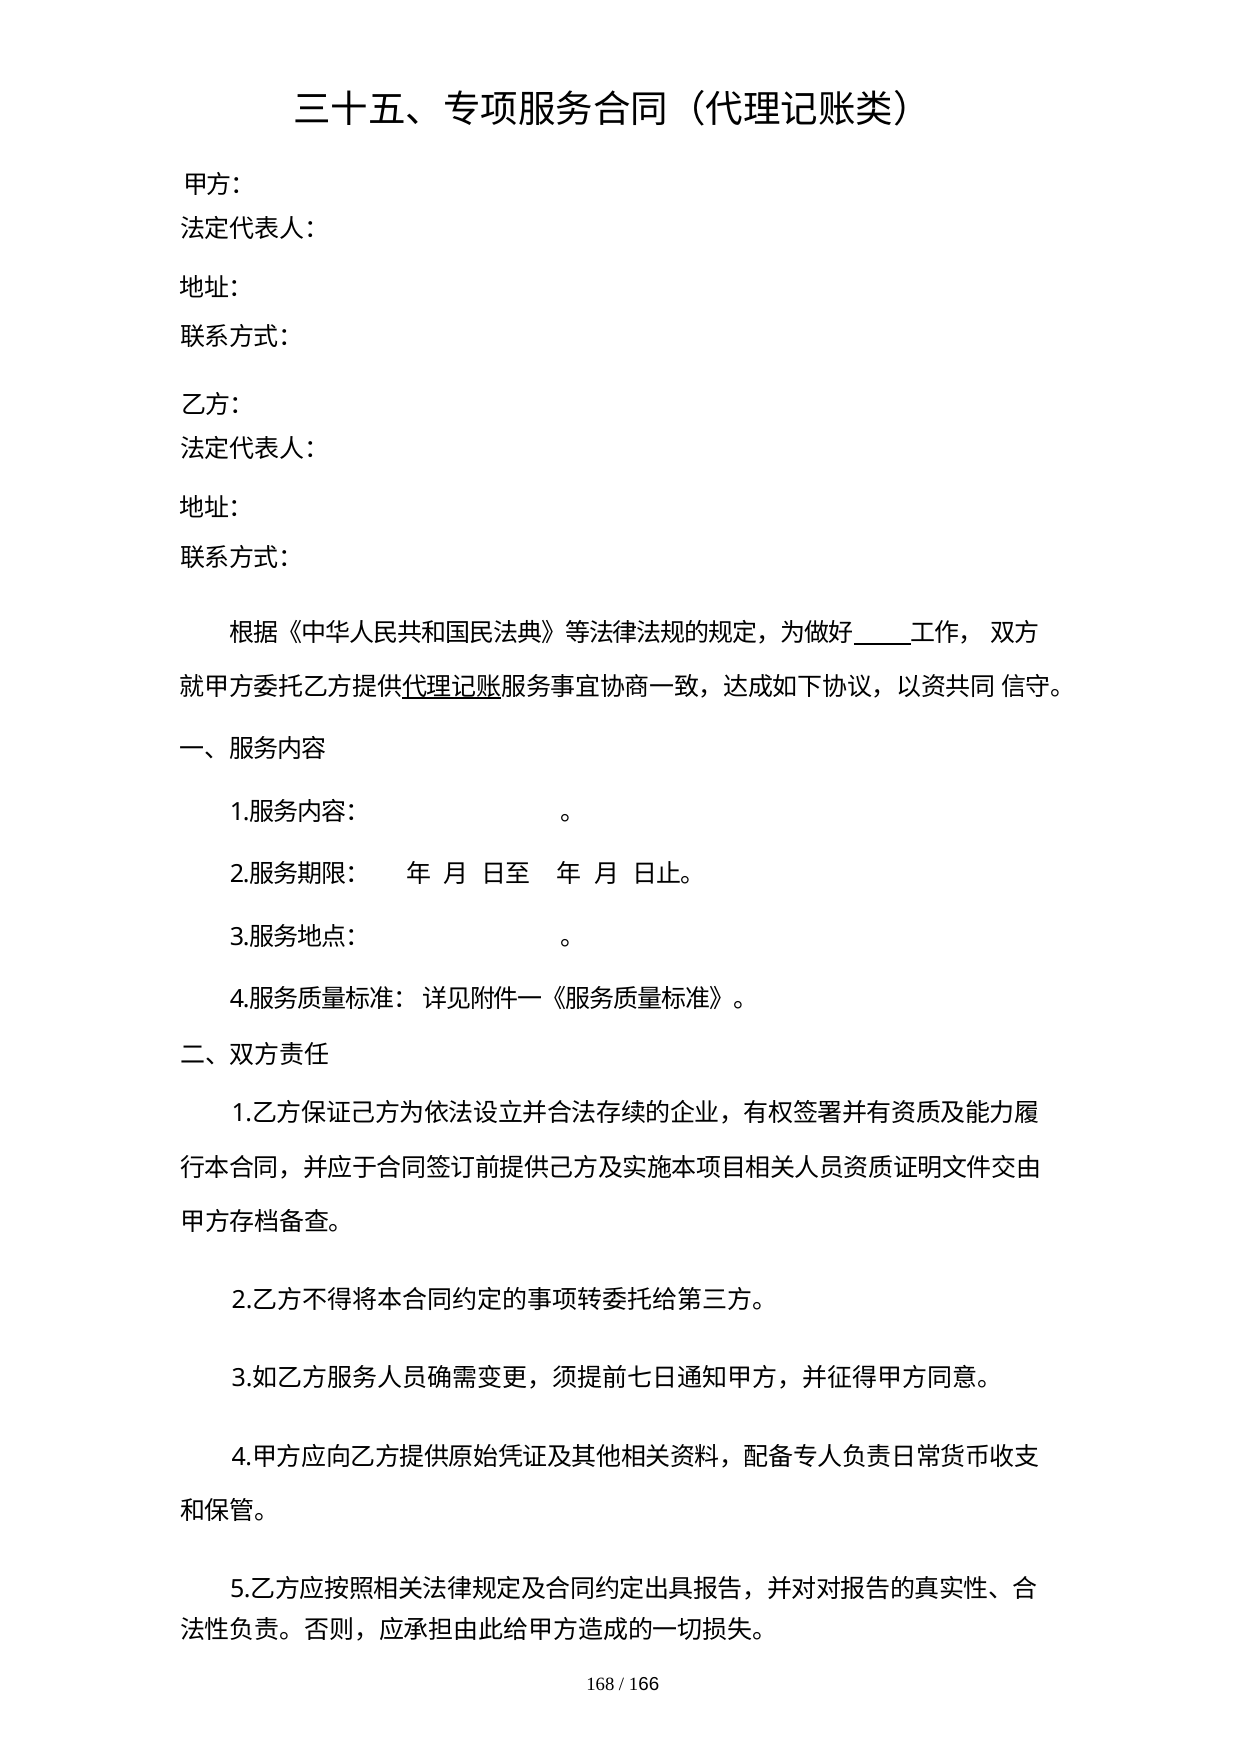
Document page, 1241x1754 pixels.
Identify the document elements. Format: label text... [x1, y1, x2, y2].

text 地址： [177, 272, 1063, 302]
text 地址： [177, 492, 1063, 523]
text 根据《中华人民共和国民法典》等法律法规的规定，为做好 工作， 双方就甲方委托乙方提供代理记账服务事宜协商一致，达成如下协议，以资共同 信守。 [179, 612, 1063, 703]
text 联系方式： [177, 544, 1063, 572]
text 2.乙方不得将本合同约定的事项转委托给第三方。 [180, 1280, 1056, 1316]
text 二、双方责任 [177, 1041, 1063, 1069]
text 2.服务期限： 年 月 日至 年 月 日止。 [179, 854, 1063, 890]
text 法定代表人： [177, 223, 1063, 272]
text 联系方式： [177, 323, 1063, 351]
text 3.如乙方服务人员确需变更，须提前七日通知甲方，并征得甲方同意。 [180, 1358, 1056, 1394]
text 三十五、专项服务合同（代理记账类） [177, 89, 1063, 130]
text 甲方： [177, 172, 1063, 199]
text 5.乙方应按照相关法律规定及合同约定出具报告，并对对报告的真实性、合 法性负责。否则，应承担由此给甲方造成的一切损失。 [180, 1568, 1043, 1646]
text 4.服务质量标准： 详见附件一《服务质量标准》。 [179, 979, 1063, 1015]
text 3.服务地点： 。 [179, 916, 1063, 953]
text 1.服务内容： 。 [179, 791, 1063, 828]
text 1.乙方保证己方为依法设立并合法存续的企业，有权签署并有资质及能力履 行本合同，并应于合同签订前提供己方及实施本项目相关人员资质证明文件交由 甲方存档备查。 [180, 1093, 1056, 1238]
text 乙方： [177, 392, 1063, 419]
text 一、服务内容 [179, 729, 1063, 765]
text 法定代表人： [177, 443, 1063, 492]
text 4.甲方应向乙方提供原始凭证及其他相关资料，配备专人负责日常货币收支和保管。 [180, 1436, 1056, 1527]
